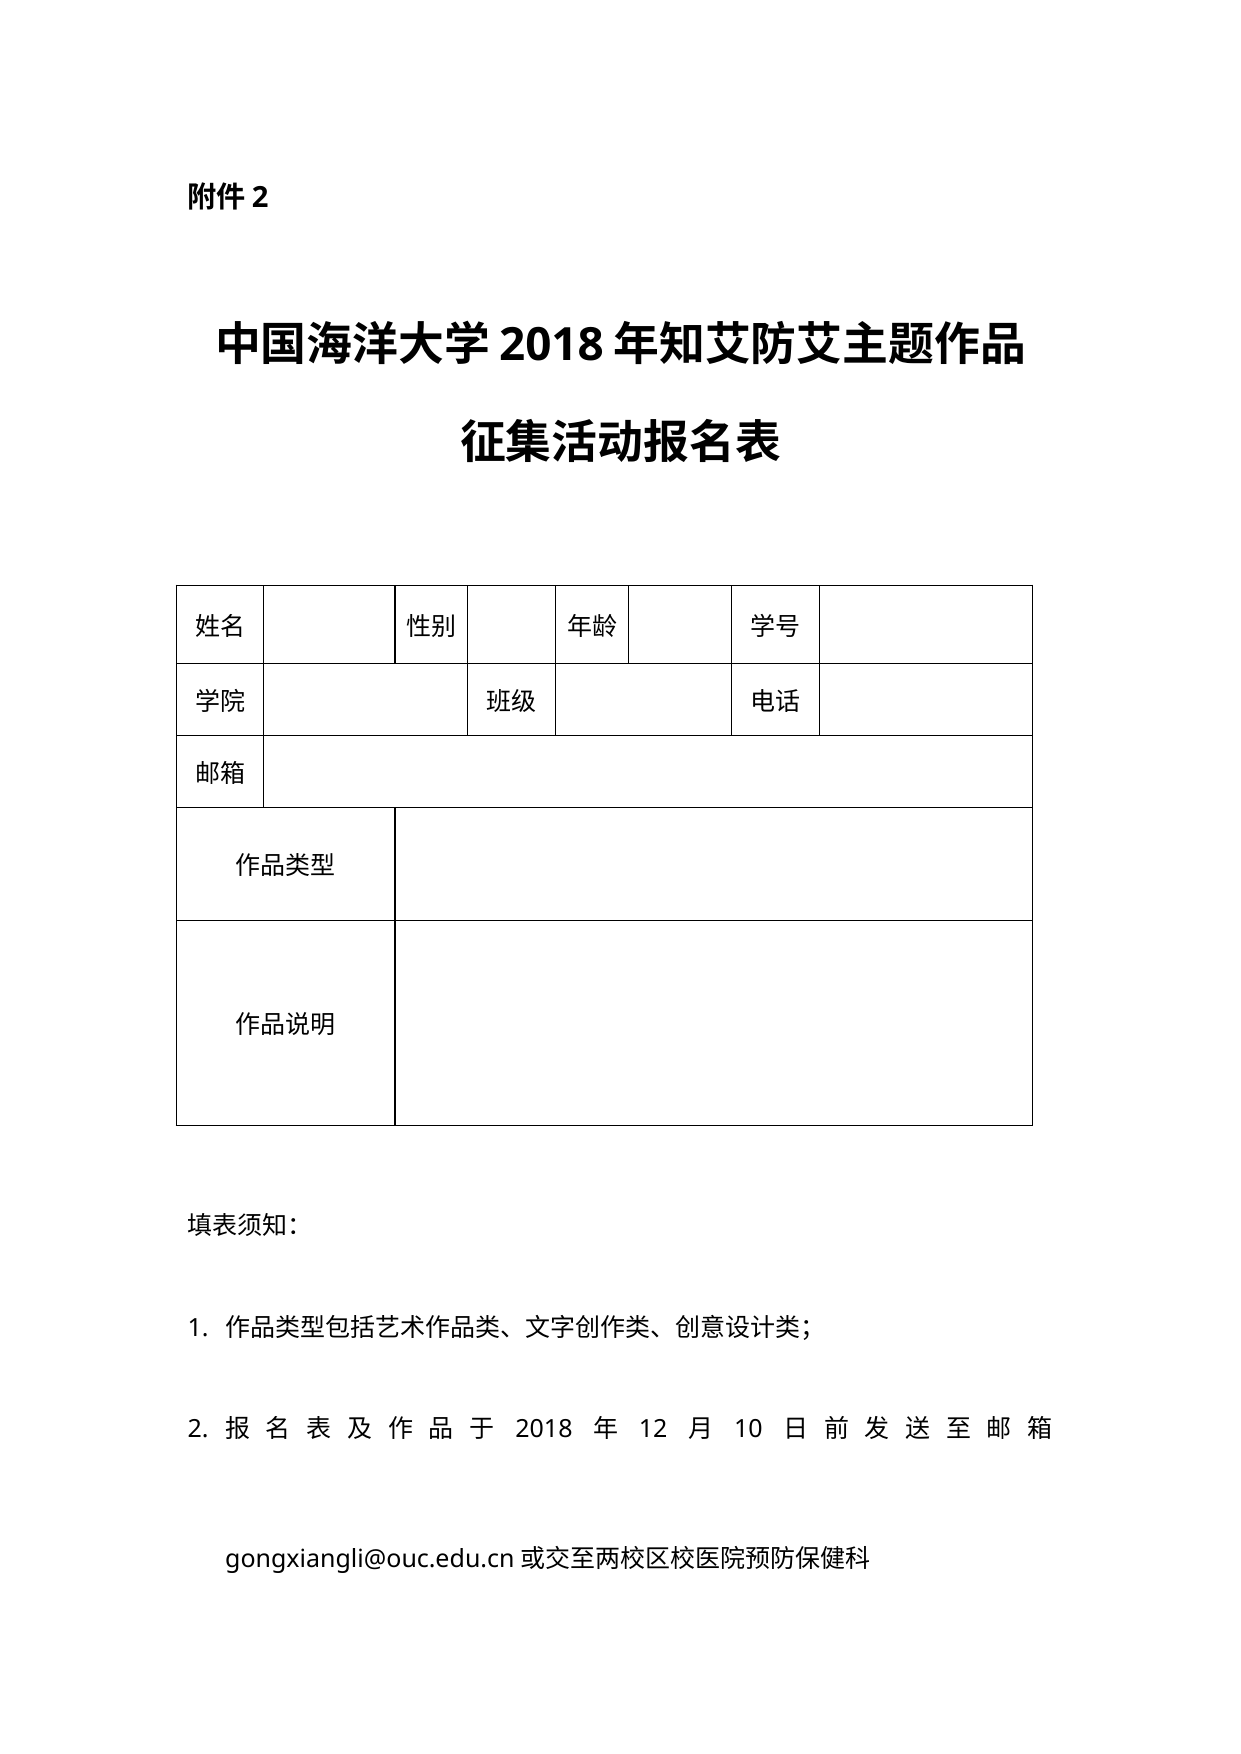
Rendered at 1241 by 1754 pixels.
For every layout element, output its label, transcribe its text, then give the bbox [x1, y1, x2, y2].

table_cell 作品类型 [177, 808, 394, 919]
text 填表须知： [187, 1191, 1053, 1256]
table_cell 作品说明 [177, 921, 394, 1125]
table_cell [396, 808, 1032, 919]
table_cell 邮箱 [177, 736, 263, 807]
text 征集活动报名表 [187, 389, 1053, 487]
table_header 姓名 [177, 586, 263, 663]
table_cell 学院 [177, 664, 263, 735]
text 附件2 [187, 162, 1053, 227]
table_header 学号 [732, 586, 819, 663]
table_header 年龄 [556, 586, 628, 663]
table_header [629, 586, 731, 663]
table_cell [556, 664, 731, 735]
table_cell 班级 [468, 664, 555, 735]
table_cell [264, 664, 467, 735]
table_cell 电话 [732, 664, 819, 735]
table_header [468, 586, 555, 663]
list 报名表及作品于2018年12月10日前发送至邮箱gongxiangli@ouc.edu.cn或交至两校区校医院预防保健科 [187, 1394, 1053, 1589]
text 中国海洋大学2018年知艾防艾主题作品 [187, 292, 1053, 389]
table_cell [820, 664, 1032, 735]
table_header [264, 586, 394, 663]
list 作品类型包括艺术作品类、文字创作类、创意设计类； [187, 1293, 1053, 1358]
table_cell [264, 736, 1032, 807]
table_cell [396, 921, 1032, 1125]
table_header 性别 [396, 586, 467, 663]
table_header [820, 586, 1032, 663]
